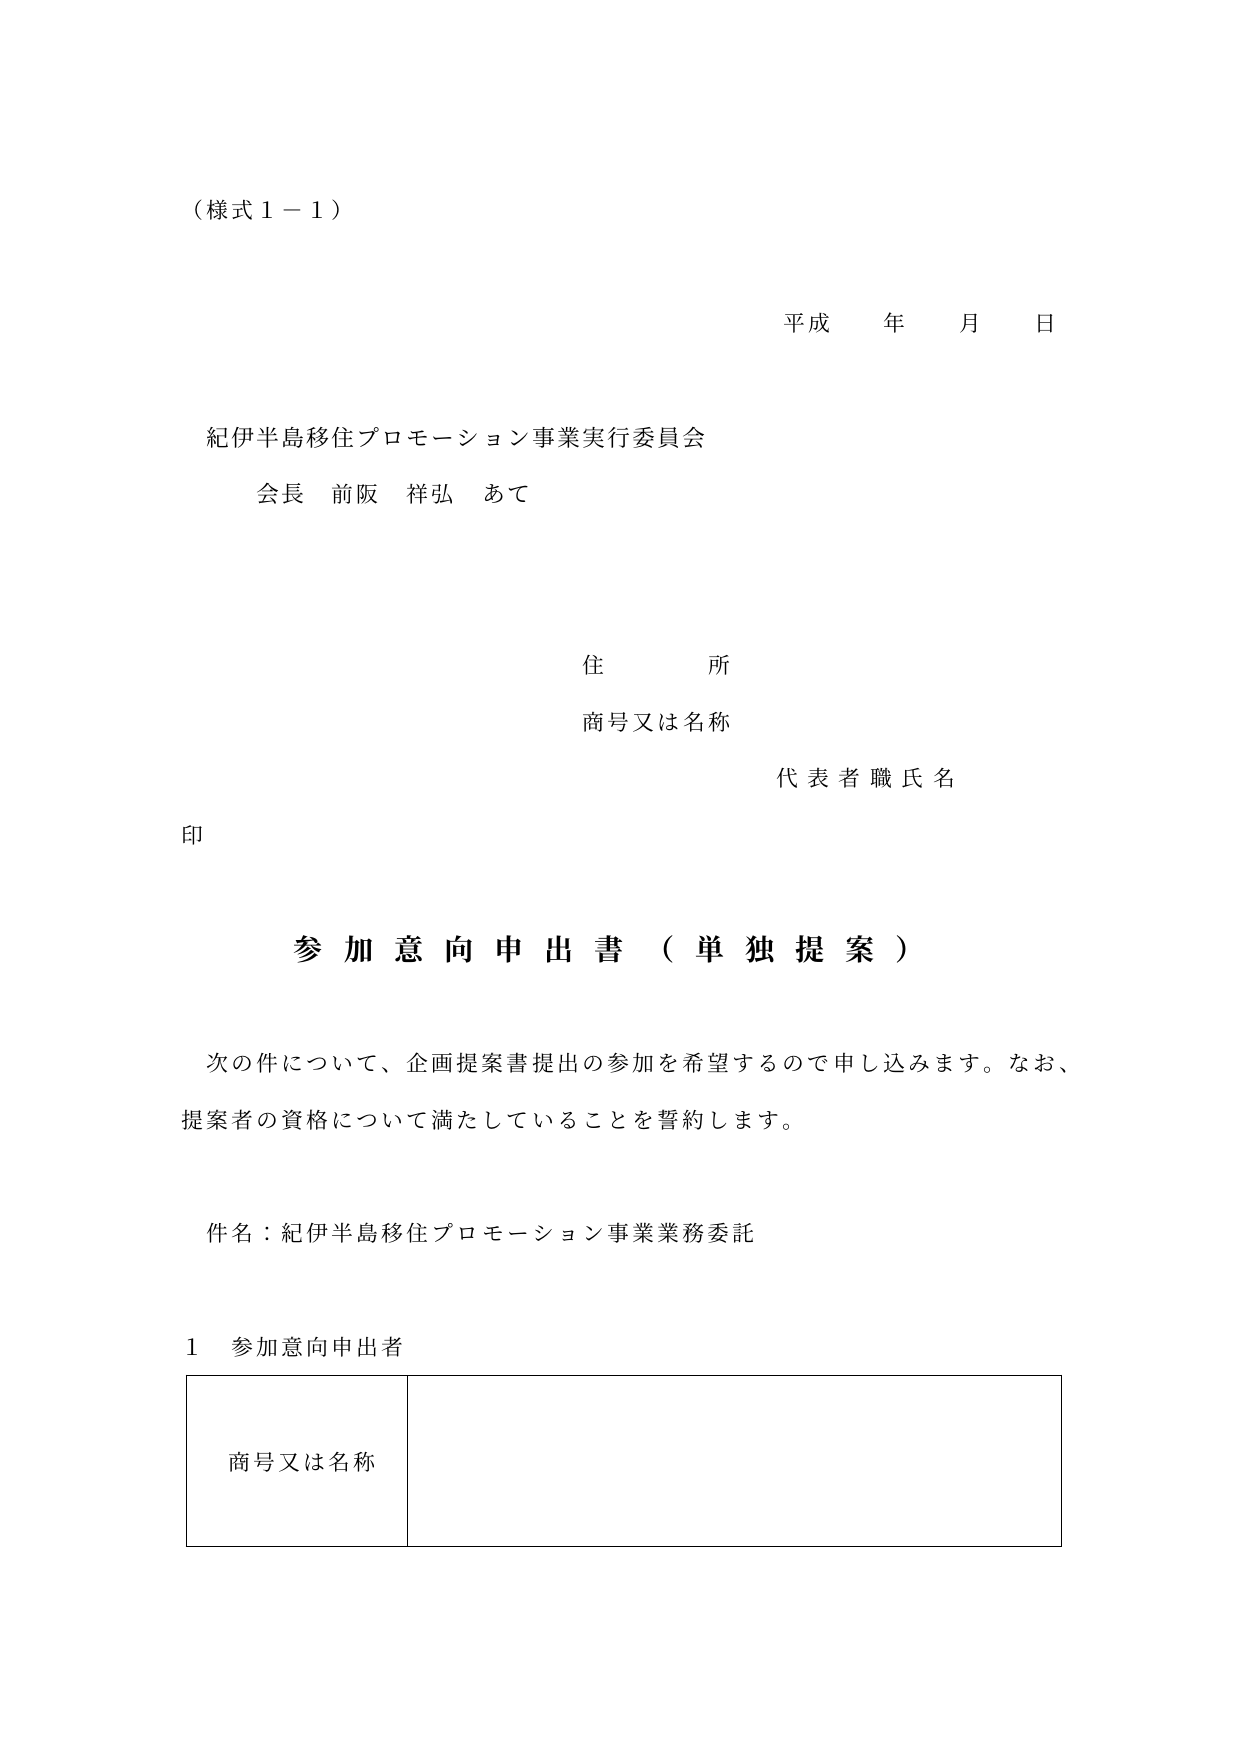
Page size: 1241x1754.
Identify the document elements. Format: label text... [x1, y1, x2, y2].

table_header [408, 1376, 1061, 1546]
text 参加意向申出書（単独提案） [181, 919, 1059, 976]
text 商号又は名称 [181, 692, 960, 749]
text 代表者職氏名 印 [181, 749, 960, 863]
text １ 参加意向申出者 [181, 1318, 1059, 1374]
text 件名：紀伊半島移住プロモーション事業業務委託 [181, 1204, 1059, 1261]
text 次の件について、企画提案書提出の参加を希望するので申し込みます。なお、提案者の資格について満たしていることを誓約します。 [181, 1033, 1059, 1147]
text 住 所 [181, 635, 960, 692]
text （様式１－１） [181, 180, 1059, 237]
text 紀伊半島移住プロモーション事業実行委員会 [181, 408, 1059, 464]
text 平成 年 月 日 [181, 294, 1059, 351]
text 会長 前阪 祥弘 あて [181, 464, 1059, 521]
table_header 商号又は名称 [187, 1376, 407, 1546]
